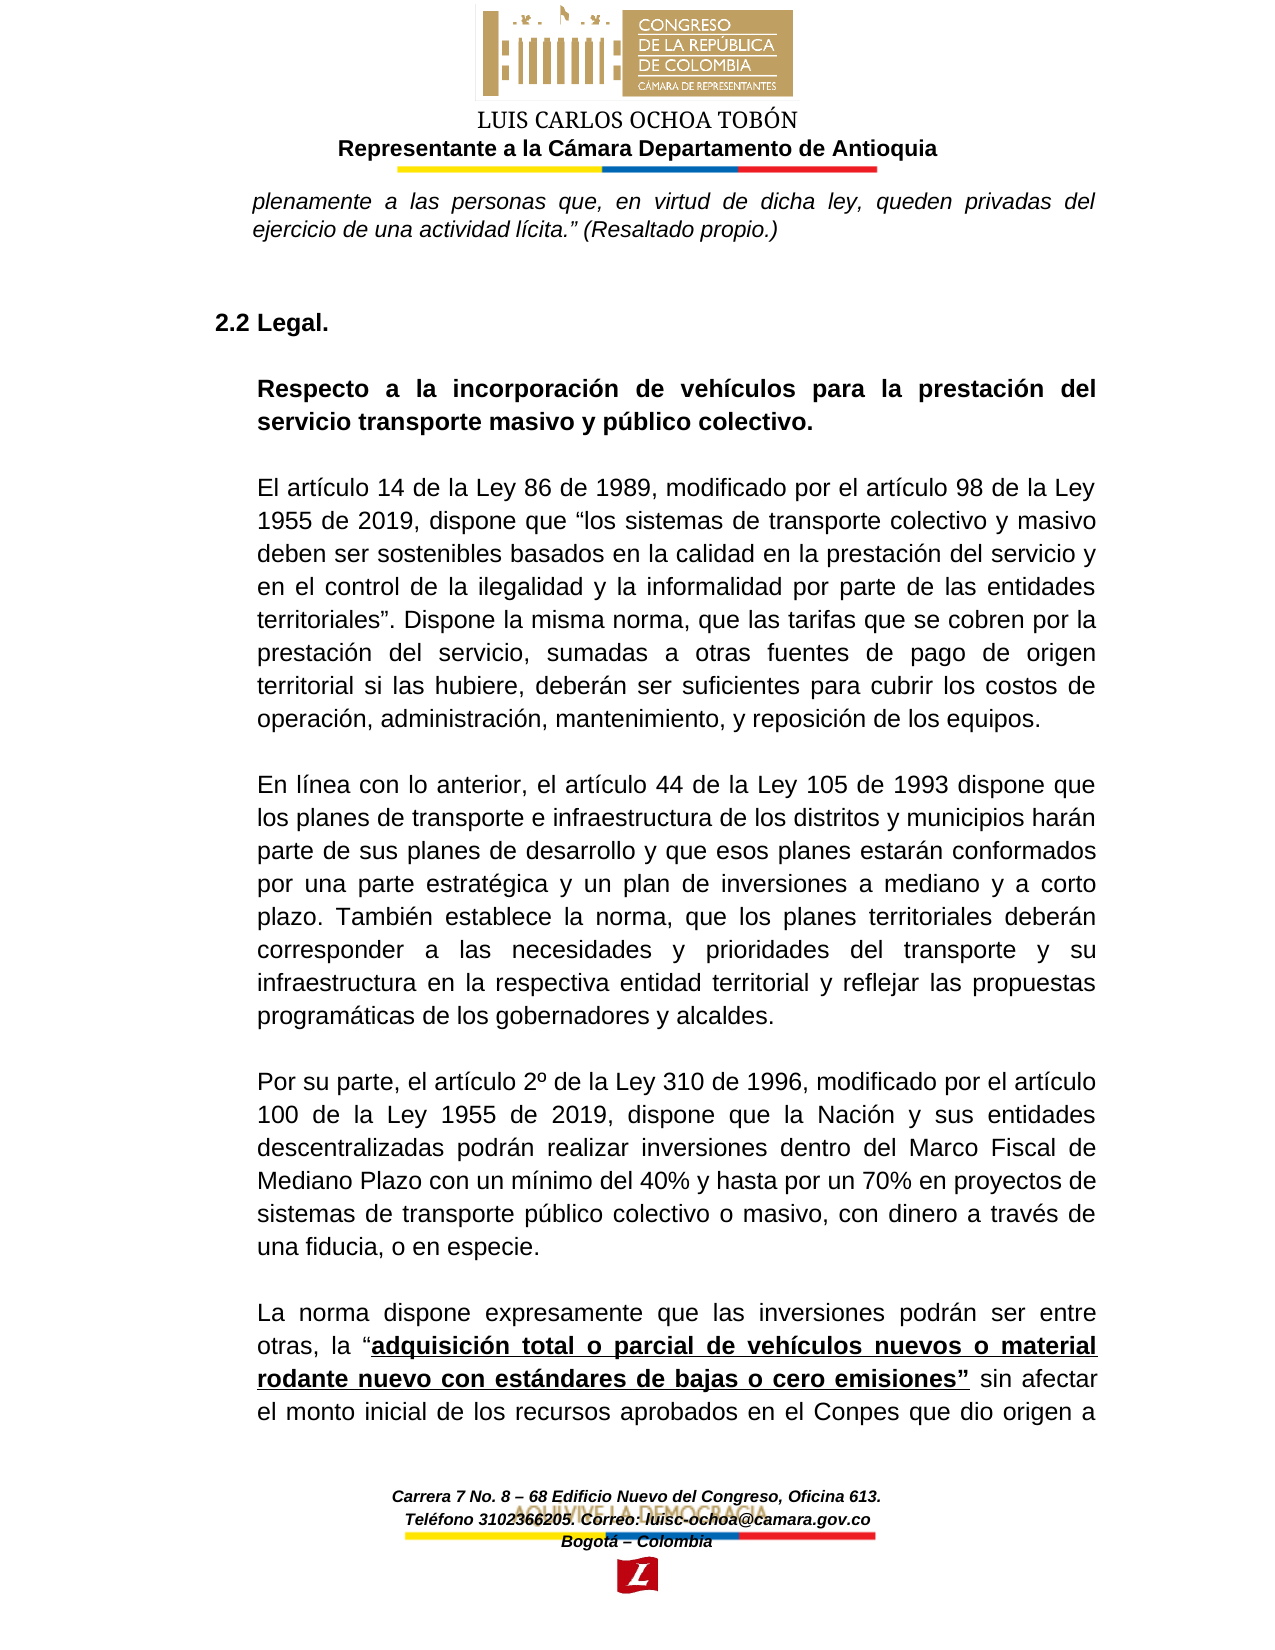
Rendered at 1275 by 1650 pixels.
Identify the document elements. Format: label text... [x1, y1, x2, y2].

list Por su parte, el artículo 2º de la Ley 310 de 1996, modificado por el artículo 100 de la Ley 1955 de 2019, dispone que la Nación y sus entidades descentralizadas podrán realizar inversiones dentro del Marco Fiscal de Mediano Plazo con un mínimo del 40% y hasta por un 70% en proyectos de sistemas de transporte público colectivo o masivo, con dinero a través de una fiducia, o en especie. [257, 1067, 1098, 1261]
list El artículo 14 de la Ley 86 de 1989, modificado por el artículo 98 de la Ley 1955 de 2019, dispone que “los sistemas de transporte colectivo y masivo deben ser sostenibles basados en la calidad en la prestación del servicio y en el control de la ilegalidad y la informalidad por parte de las entidades territoriales”. Dispone la misma norma, que las tarifas que se cobren por la prestación del servicio, sumadas a otras fuentes de pago de origen territorial si las hubiere, deberán ser suficientes para cubrir los costos de operación, administración, mantenimiento, y reposición de los equipos. [257, 473, 1098, 732]
list En línea con lo anterior, el artículo 44 de la Ley 105 de 1993 dispone que los planes de transporte e infraestructura de los distritos y municipios harán parte de sus planes de desarrollo y que esos planes estarán conformados por una parte estratégica y un plan de inversiones a mediano y a corto plazo. También establece la norma, que los planes territoriales deberán corresponder a las necesidades y prioridades del transporte y su infraestructura en la respectiva entidad territorial y reflejar las propuestas programáticas de los gobernadores y alcaldes. [257, 770, 1098, 1030]
list Respecto a la incorporación de vehículos para la prestación del servicio transporte masivo y público colectivo. [257, 373, 1098, 435]
list Legal. [215, 307, 1098, 336]
picture [475, 4, 800, 101]
picture [382, 165, 893, 176]
picture [791, 1492, 798, 1500]
picture [614, 1556, 661, 1595]
picture [390, 1491, 891, 1544]
